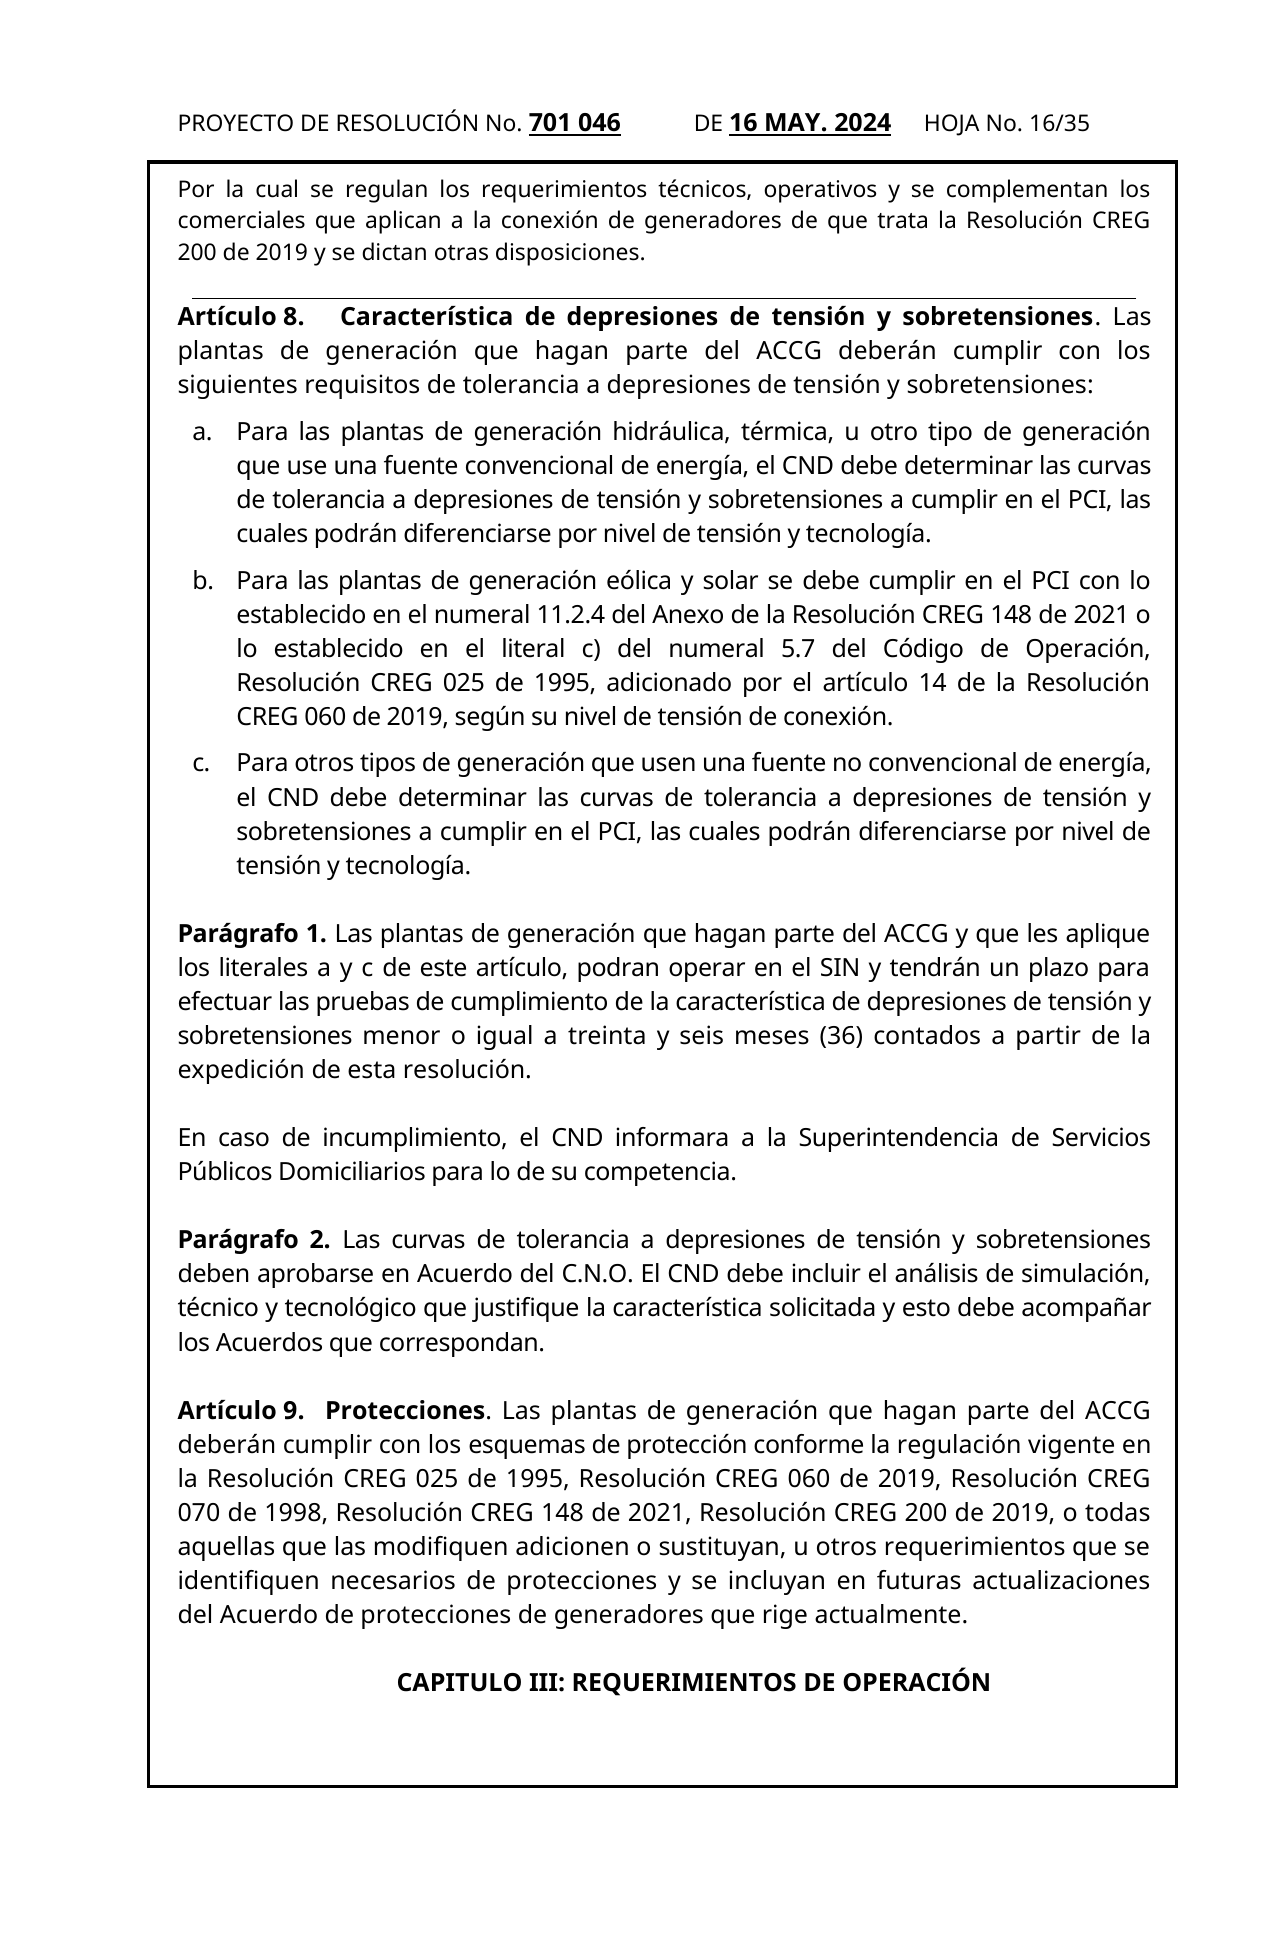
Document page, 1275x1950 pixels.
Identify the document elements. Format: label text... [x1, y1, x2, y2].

list Para las plantas de generación eólica y solar se debe cumplir en el PCI con lo establecido en el numeral 11.2.4 del Anexo de la Resolución CREG 148 de 2021 o lo establecido en el literal c) del numeral 5.7 del Código de Operación, Resolución CREG 025 de 1995, adicionado por el artículo 14 de la Resolución CREG 060 de 2019, según su nivel de tensión de conexión. [192, 562, 1152, 733]
list Para las plantas de generación hidráulica, térmica, u otro tipo de generación que use una fuente convencional de energía, el CND debe determinar las curvas de tolerancia a depresiones de tensión y sobretensiones a cumplir en el PCI, las cuales podrán diferenciarse por nivel de tensión y tecnología. [192, 413, 1152, 550]
text Protecciones. Las plantas de generación que hagan parte del ACCG deberán cumplir con los esquemas de protección conforme la regulación vigente en la Resolución CREG 025 de 1995, Resolución CREG 060 de 2019, Resolución CREG 070 de 1998, Resolución CREG 148 de 2021, Resolución CREG 200 de 2019, o todas aquellas que las modifiquen adicionen o sustituyan, u otros requerimientos que se identifiquen necesarios de protecciones y se incluyan en futuras actualizaciones del Acuerdo de protecciones de generadores que rige actualmente. [177, 1392, 1152, 1631]
list Para otros tipos de generación que usen una fuente no convencional de energía, el CND debe determinar las curvas de tolerancia a depresiones de tensión y sobretensiones a cumplir en el PCI, las cuales podrán diferenciarse por nivel de tensión y tecnología. [192, 745, 1152, 881]
text Parágrafo 2. Las curvas de tolerancia a depresiones de tensión y sobretensiones deben aprobarse en Acuerdo del C.N.O. El CND debe incluir el análisis de simulación, técnico y tecnológico que justifique la característica solicitada y esto debe acompañar los Acuerdos que correspondan. [177, 1222, 1152, 1358]
text Característica de depresiones de tensión y sobretensiones. Las plantas de generación que hagan parte del ACCG deberán cumplir con los siguientes requisitos de tolerancia a depresiones de tensión y sobretensiones: [177, 299, 1152, 401]
text En caso de incumplimiento, el CND informara a la Superintendencia de Servicios Públicos Domiciliarios para lo de su competencia. [177, 1120, 1152, 1188]
text Parágrafo 1. Las plantas de generación que hagan parte del ACCG y que les aplique los literales a y c de este artículo, podran operar en el SIN y tendrán un plazo para efectuar las pruebas de cumplimiento de la característica de depresiones de tensión y sobretensiones menor o igual a treinta y seis meses (36) contados a partir de la expedición de esta resolución. [177, 915, 1152, 1086]
subtitle CAPITULO III: REQUERIMIENTOS DE OPERACIÓN [236, 1665, 1152, 1699]
